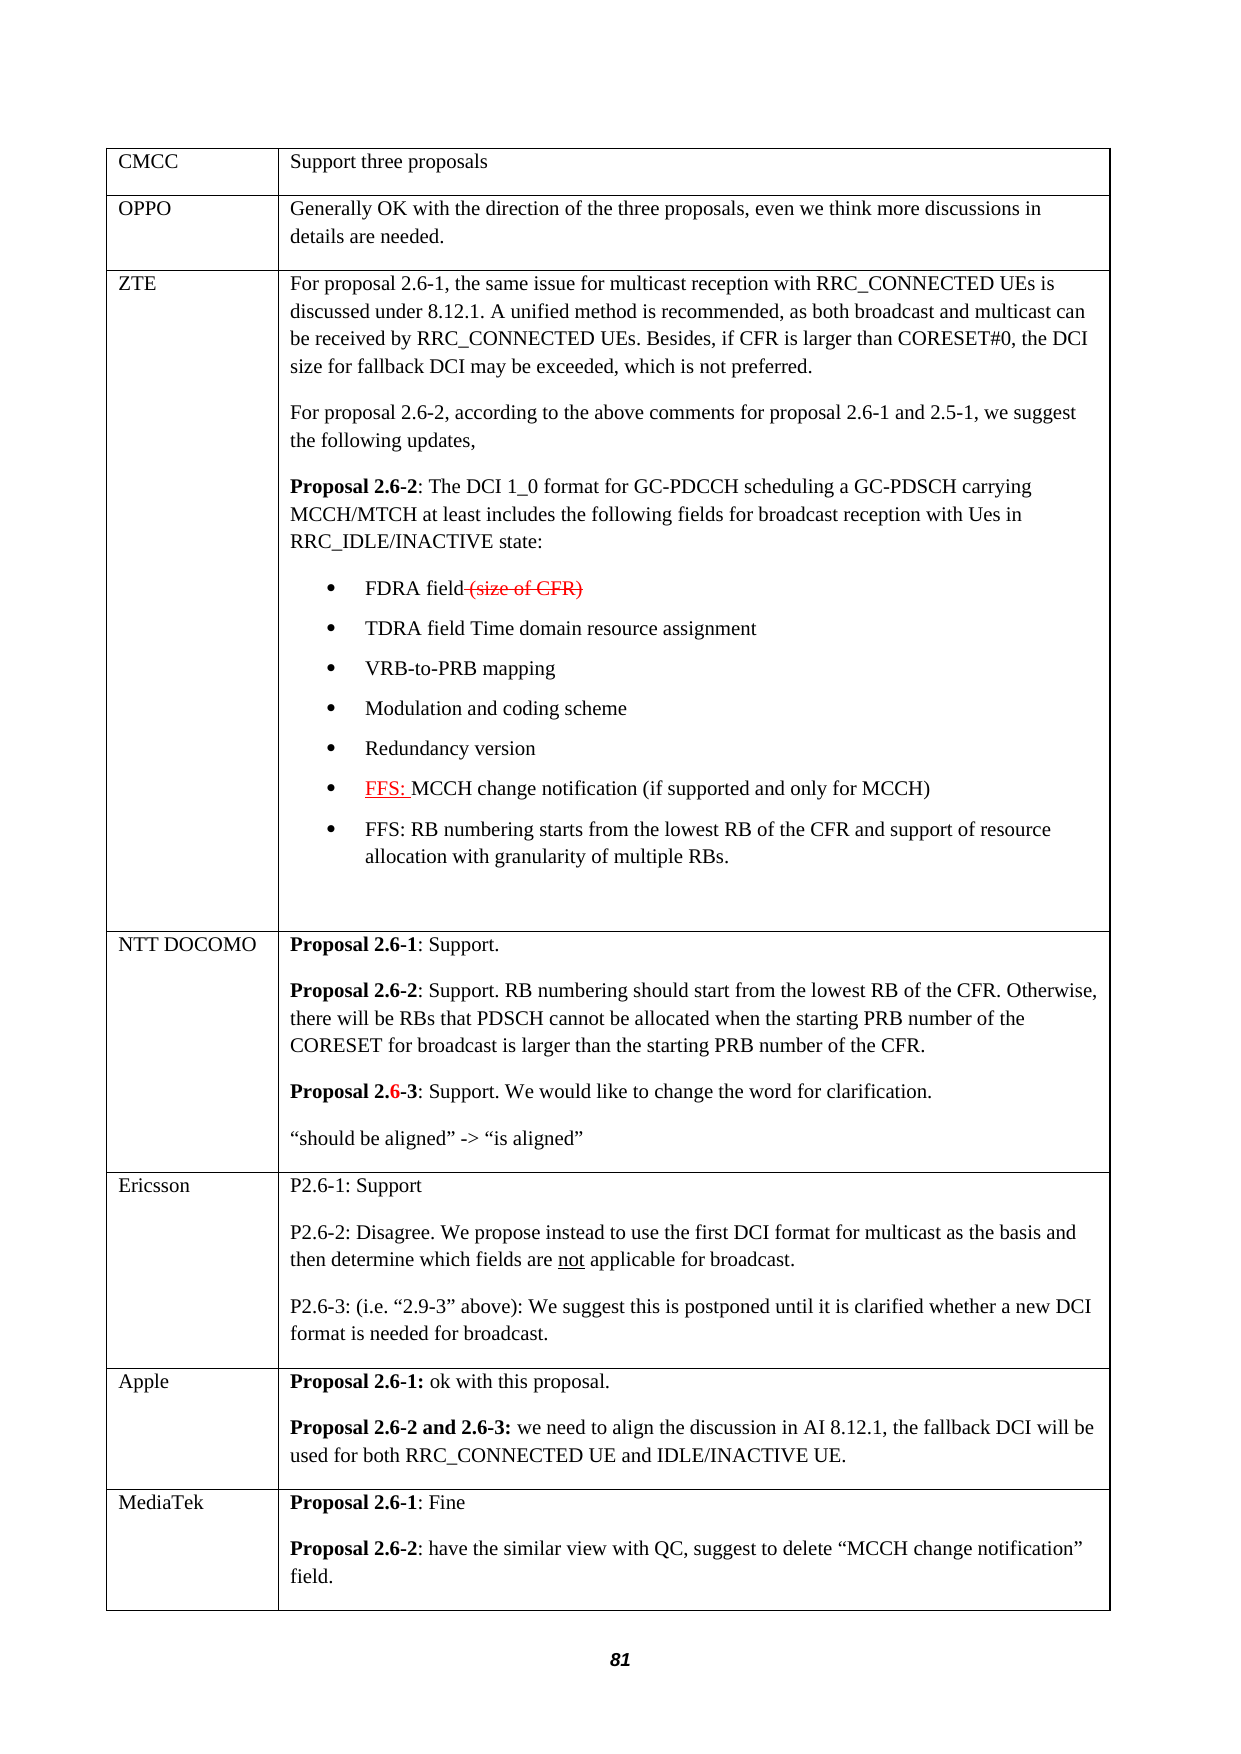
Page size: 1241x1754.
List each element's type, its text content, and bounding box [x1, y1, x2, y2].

table_cell OPPO [107, 196, 278, 270]
table_cell Ericsson [107, 1173, 278, 1367]
table_cell ZTE [107, 271, 278, 931]
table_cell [279, 1490, 1109, 1610]
table_cell Apple [107, 1369, 278, 1489]
table_cell Generally OK with the direction of the three proposals, even we think more discussions in details are needed. [279, 196, 1109, 270]
table_cell MediaTek [107, 1490, 278, 1610]
table_cell Proposal 2.6-1: ok with this proposal. Proposal 2.6-2 and 2.6-3: we need to align the discussion in AI 8.12.1, the fallback DCI will be used for both RRC_CONNECTED UE and IDLE/INACTIVE UE. [279, 1369, 1109, 1489]
table_cell Support three proposals [279, 149, 1109, 195]
table_cell P2.6-1: Support P2.6-2: Disagree. We propose instead to use the first DCI format for multicast as the basis and then determine which fields are not applicable for broadcast. P2.6-3: (i.e. “2.9-3” above): We suggest this is postponed until it is clarified whether a new DCI format is needed for broadcast. [279, 1173, 1109, 1367]
table_cell CMCC [107, 149, 278, 195]
table_cell For proposal 2.6-1, the same issue for multicast reception with RRC_CONNECTED UEs is discussed under 8.12.1. A unified method is recommended, as both broadcast and multicast can be received by RRC_CONNECTED UEs. Besides, if CFR is larger than CORESET#0, the DCI size for fallback DCI may be exceeded, which is not preferred. For proposal 2.6-2, according to the above comments for proposal 2.6-1 and 2.5-1, we suggest the following updates, Proposal 2.6-2: The DCI 1_0 format for GC-PDCCH scheduling a GC-PDSCH carrying MCCH/MTCH at least includes the following fields for broadcast reception with Ues in RRC_IDLE/INACTIVE state: FDRA field (size of CFR) TDRA field Time domain resource assignment VRB-to-PRB mapping Modulation and coding scheme Redundancy version FFS: MCCH change notification (if supported and only for MCCH) FFS: RB numbering starts from the lowest RB of the CFR and support of resource allocation with granularity of multiple RBs. [279, 271, 1109, 931]
table_cell NTT DOCOMO [107, 932, 278, 1172]
table_cell Proposal 2.6-1: Support. Proposal 2.6-2: Support. RB numbering should start from the lowest RB of the CFR. Otherwise, there will be RBs that PDSCH cannot be allocated when the starting PRB number of the CORESET for broadcast is larger than the starting PRB number of the CFR. Proposal 2.6-3: Support. We would like to change the word for clarification. “should be aligned” -> “is aligned” [279, 932, 1109, 1172]
